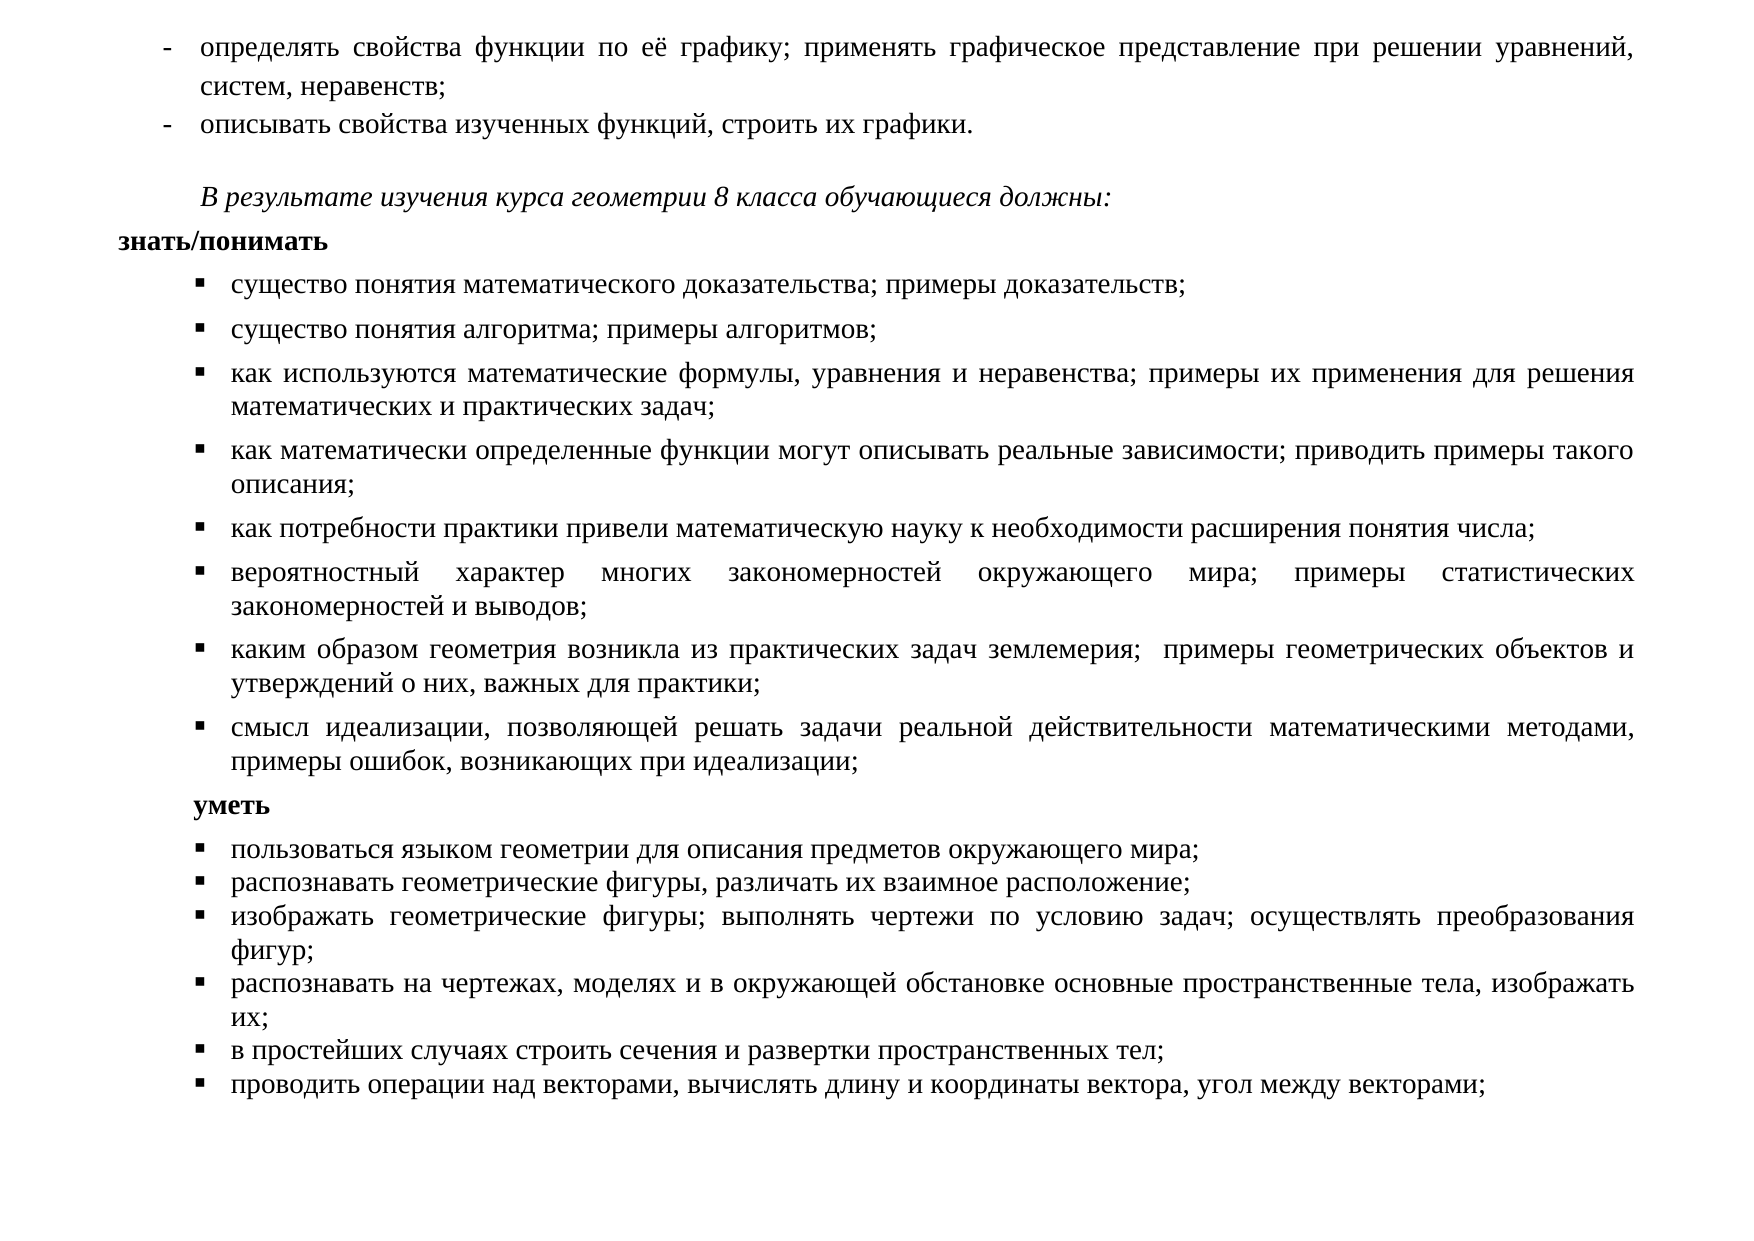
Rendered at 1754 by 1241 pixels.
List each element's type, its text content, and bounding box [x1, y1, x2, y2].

list В результате изучения курса геометрии 8 класса обучающиеся должны: [200, 179, 1636, 212]
list проводить операции над векторами, вычислять длину и координаты вектора, угол между векторами; [193, 1066, 1636, 1100]
text уметь [193, 787, 1636, 820]
list вероятностный характер многих закономерностей окружающего мира; примеры статистических закономерностей и выводов; [193, 554, 1636, 621]
list описывать свойства изученных функций, строить их графики. [162, 107, 1636, 140]
list как используются математические формулы, уравнения и неравенства; примеры их применения для решения математических и практических задач; [193, 355, 1636, 422]
list как математически определенные функции могут описывать реальные зависимости; приводить примеры такого описания; [193, 432, 1636, 499]
list пользоваться языком геометрии для описания предметов окружающего мира; [193, 831, 1636, 864]
list смысл идеализации, позволяющей решать задачи реальной действительности математическими методами, примеры ошибок, возникающих при идеализации; [193, 709, 1636, 776]
list определять свойства функции по её графику; применять графическое представление при решении уравнений, систем, неравенств; [162, 29, 1636, 102]
list в простейших случаях строить сечения и развертки пространственных тел; [193, 1032, 1636, 1066]
list существо понятия математического доказательства; примеры доказательств; [193, 267, 1636, 300]
list распознавать на чертежах, моделях и в окружающей обстановке основные пространственные тела, изображать их; [193, 965, 1636, 1032]
text знать/понимать [118, 223, 1636, 256]
list как потребности практики привели математическую науку к необходимости расширения понятия числа; [193, 510, 1636, 544]
list каким образом геометрия возникла из практических задач землемерия; примеры геометрических объектов и утверждений о них, важных для практики; [193, 632, 1636, 699]
list изображать геометрические фигуры; выполнять чертежи по условию задач; осуществлять преобразования фигур; [193, 898, 1636, 965]
list существо понятия алгоритма; примеры алгоритмов; [193, 311, 1636, 344]
list распознавать геометрические фигуры, различать их взаимное расположение; [193, 864, 1636, 898]
